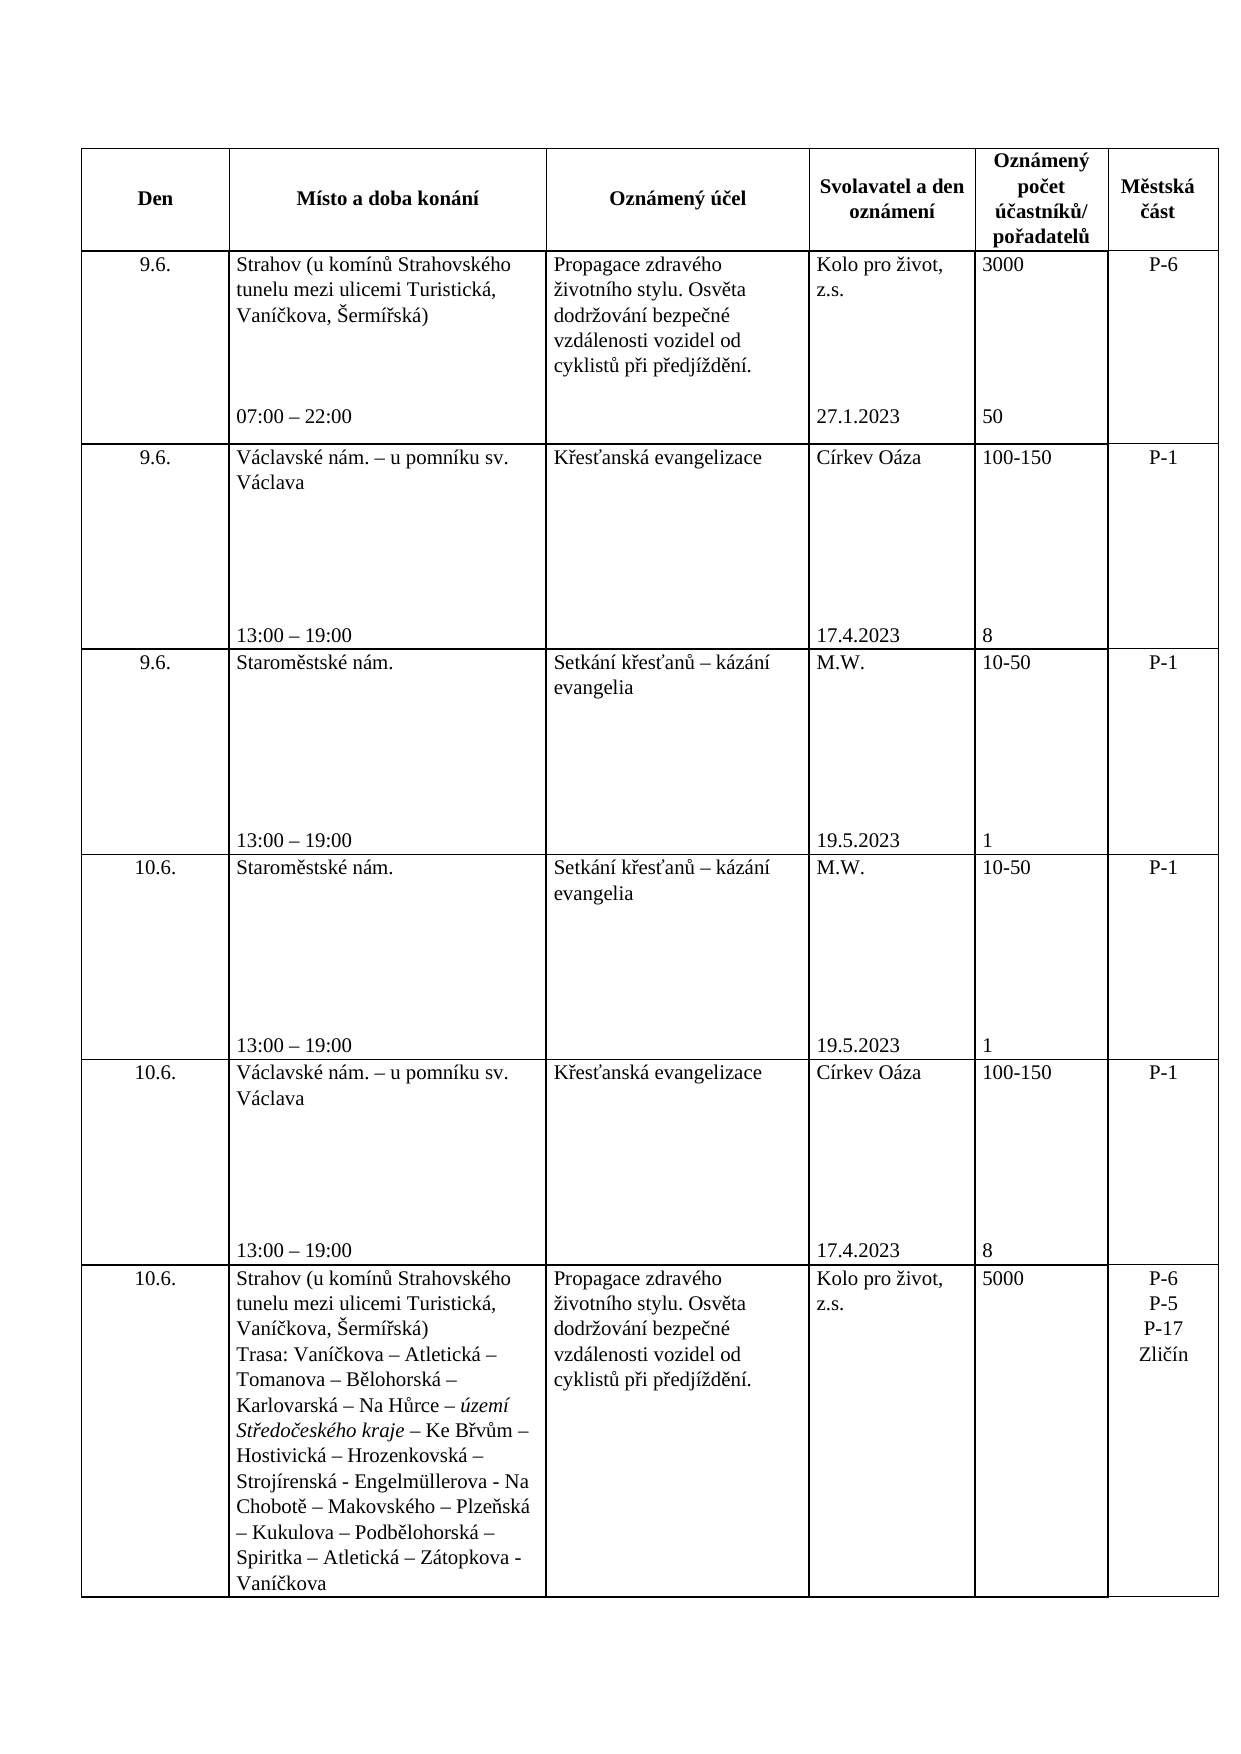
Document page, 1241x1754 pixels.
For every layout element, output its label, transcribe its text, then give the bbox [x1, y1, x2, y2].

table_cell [547, 1266, 808, 1596]
table_cell 5000 200 [976, 1266, 1107, 1596]
table_header Oznámený počet účastníků/ pořadatelů [976, 149, 1108, 250]
table_header Den [82, 149, 229, 250]
table_cell 9.6. [82, 650, 228, 853]
table_cell Staroměstské nám. 13:00 – 19:00 [230, 855, 545, 1059]
table_cell Kolo pro život, z.s. 27.1.2023 [810, 252, 974, 443]
table_cell 100-150 8 [976, 1060, 1107, 1264]
table_cell P-6 [1109, 251, 1218, 443]
table_cell P-1 [1109, 855, 1218, 1059]
table_cell Kolo pro život, z.s. 27.1.2023 [810, 1266, 974, 1596]
table_cell Křesťanská evangelizace [547, 1060, 808, 1264]
table_cell P-1 [1109, 444, 1218, 648]
table_cell 10.6. [82, 1060, 228, 1264]
table_cell M.W. 19.5.2023 [810, 855, 974, 1059]
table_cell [230, 1266, 545, 1596]
table_cell Staroměstské nám. 13:00 – 19:00 [230, 650, 545, 853]
table_cell 10.6. [82, 855, 228, 1059]
table_cell 9.6. [82, 252, 228, 443]
table_cell 10-50 1 [976, 650, 1107, 853]
table_cell P-1 [1109, 649, 1218, 853]
table_cell 3000 50 [976, 252, 1107, 443]
table_cell 9.6. [82, 445, 228, 648]
table_header Městská část [1109, 149, 1218, 250]
table_header Oznámený účel [547, 149, 809, 250]
table_cell 10.6. [82, 1266, 228, 1596]
table_cell Setkání křesťanů – kázání evangelia [547, 855, 808, 1059]
table_cell Církev Oáza 17.4.2023 [810, 445, 974, 648]
table_cell Setkání křesťanů – kázání evangelia [547, 650, 808, 853]
table_cell 100-150 8 [976, 445, 1107, 648]
table_cell Křesťanská evangelizace [547, 445, 808, 648]
table_cell P-6 P-5 P-17 Zličín [1109, 1265, 1218, 1596]
table_header Svolavatel a den oznámení [810, 149, 975, 250]
table_cell Václavské nám. – u pomníku sv. Václava 13:00 – 19:00 [230, 1060, 545, 1264]
table_cell P-1 [1109, 1060, 1218, 1264]
table_cell 10-50 1 [976, 855, 1107, 1059]
table_cell M.W. 19.5.2023 [810, 650, 974, 853]
table_cell Václavské nám. – u pomníku sv. Václava 13:00 – 19:00 [230, 445, 545, 648]
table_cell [230, 252, 545, 443]
table_cell Církev Oáza 17.4.2023 [810, 1060, 974, 1264]
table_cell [547, 252, 808, 443]
table_header Místo a doba konání [230, 149, 546, 250]
